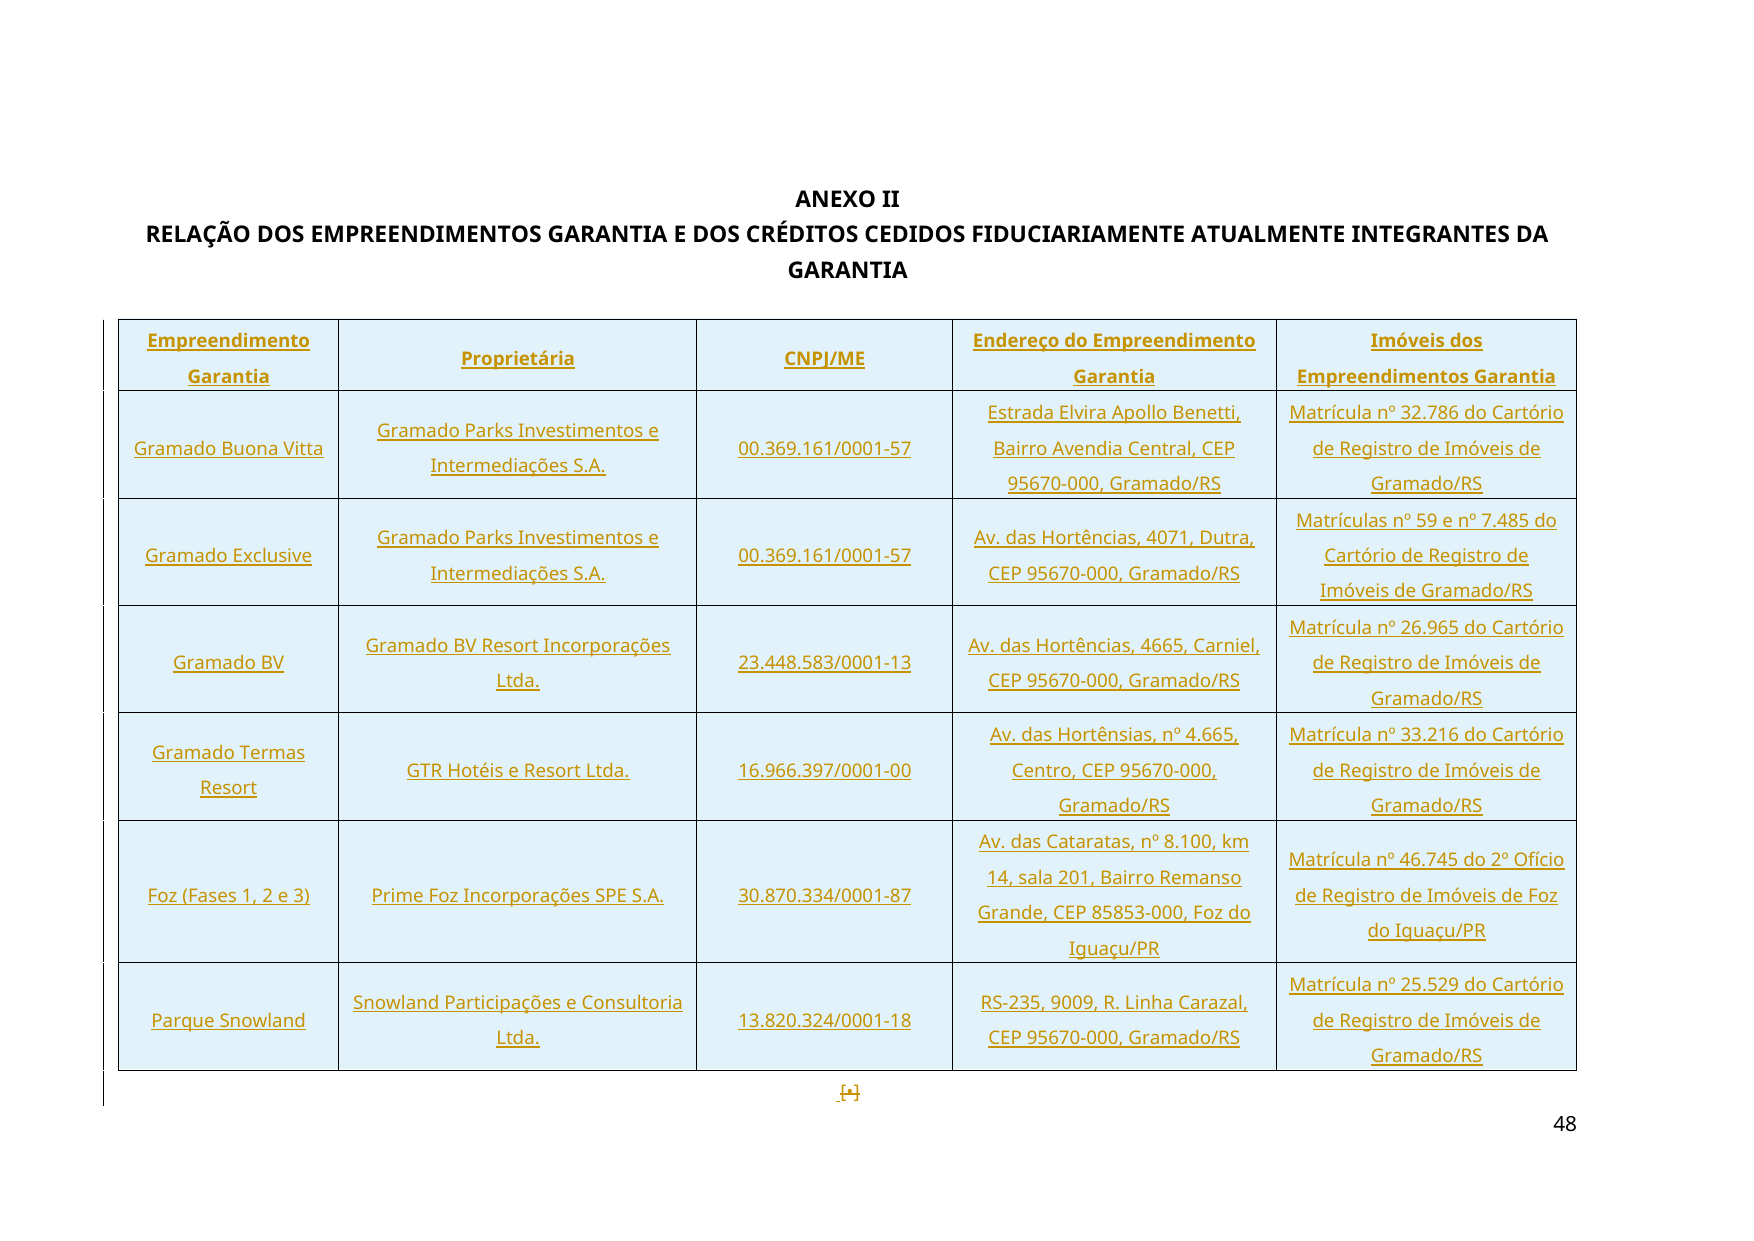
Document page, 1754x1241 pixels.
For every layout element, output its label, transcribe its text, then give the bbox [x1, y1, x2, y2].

text ANEXO II [118, 181, 1577, 214]
text RELAÇÃO DOS EMPREENDIMENTOS GARANTIA E DOS CRÉDITOS CEDIDOS FIDUCIARIAMENTE ATUALMENTE INTEGRANTES DA GARANTIA [118, 214, 1577, 285]
